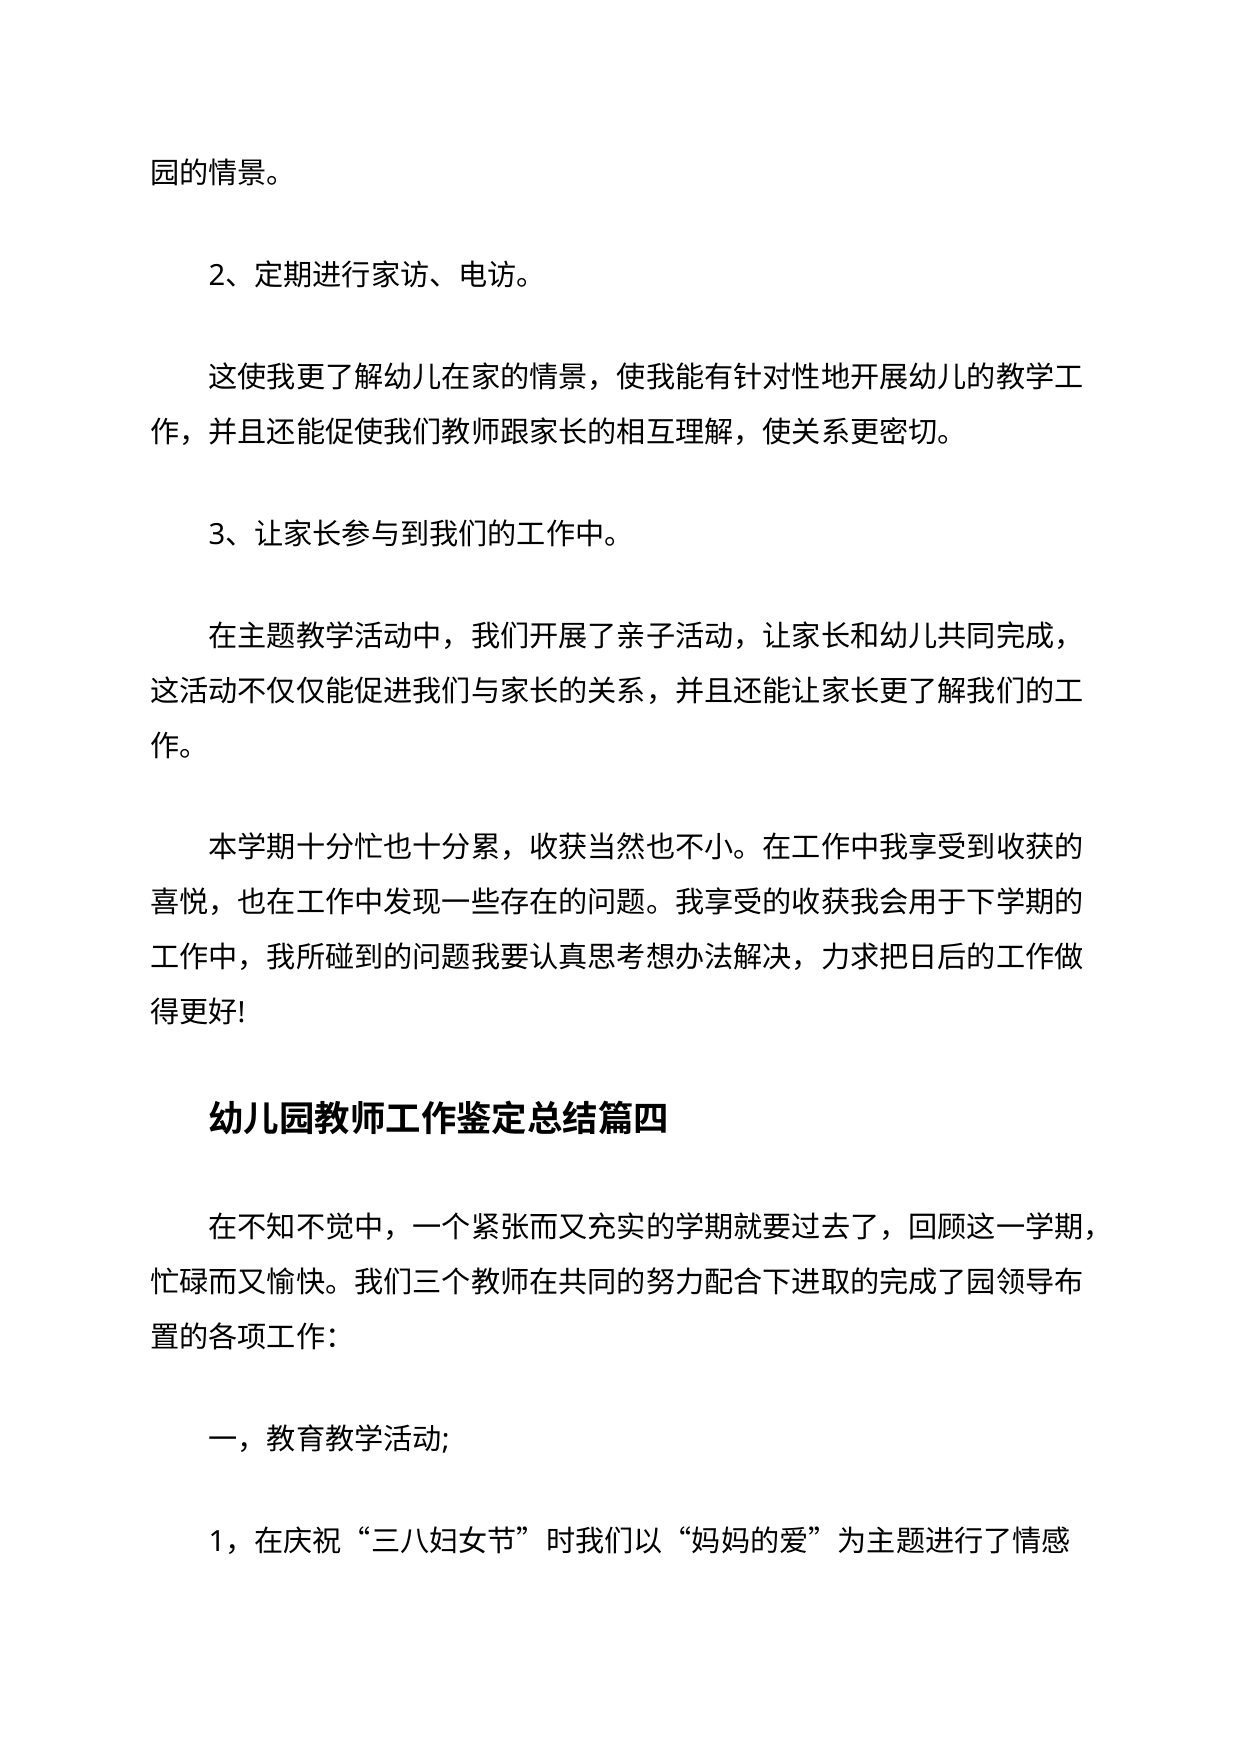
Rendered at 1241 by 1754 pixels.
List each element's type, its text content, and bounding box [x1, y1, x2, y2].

text 在主题教学活动中，我们开展了亲子活动，让家长和幼儿共同完成，这活动不仅仅能促进我们与家长的关系，并且还能让家长更了解我们的工作。 [150, 612, 1090, 764]
text 一，教育教学活动; [150, 1416, 1090, 1458]
text 幼儿园教师工作鉴定总结篇四 [150, 1091, 1090, 1142]
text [150, 150, 1090, 192]
text 这使我更了解幼儿在家的情景，使我能有针对性地开展幼儿的教学工作，并且还能促使我们教师跟家长的相互理解，使关系更密切。 [150, 354, 1090, 451]
text 本学期十分忙也十分累，收获当然也不小。在工作中我享受到收获的喜悦，也在工作中发现一些存在的问题。我享受的收获我会用于下学期的工作中，我所碰到的问题我要认真思考想办法解决，力求把日后的工作做得更好! [150, 824, 1090, 1031]
text 在不知不觉中，一个紧张而又充实的学期就要过去了，回顾这一学期，忙碌而又愉快。我们三个教师在共同的努力配合下进取的完成了园领导布置的各项工作： [150, 1204, 1090, 1356]
text 2、定期进行家访、电访。 [150, 252, 1090, 294]
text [150, 1518, 1090, 1560]
text 3、让家长参与到我们的工作中。 [150, 510, 1090, 553]
